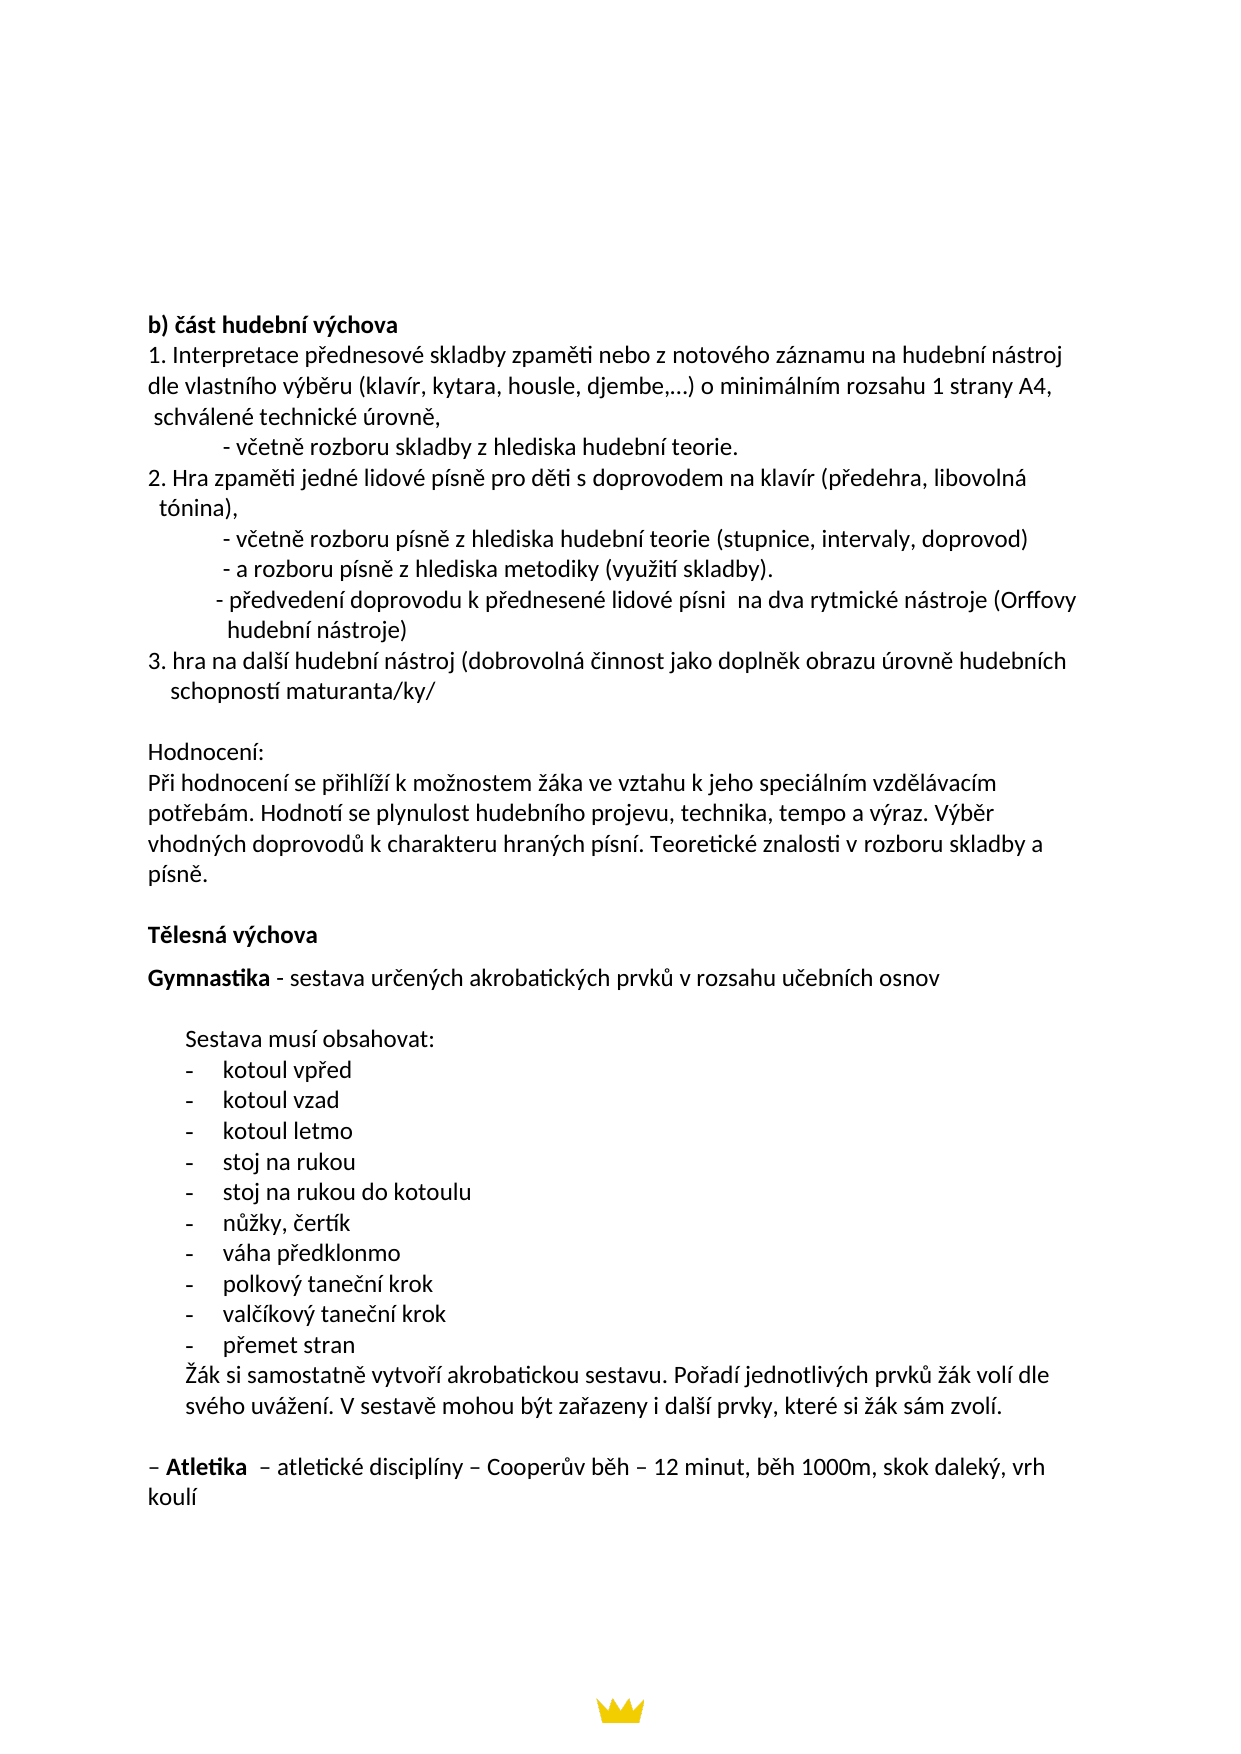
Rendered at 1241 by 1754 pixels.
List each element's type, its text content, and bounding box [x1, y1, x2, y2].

list polkový taneční krok [185, 1268, 1092, 1298]
text Při hodnocení se přihlíží k možnostem žáka ve vztahu k jeho speciálním vzdělávacím potřebám. Hodnotí se plynulost hudebního projevu, technika, tempo a výraz. Výběr vhodných doprovodů k charakteru hraných písní. Teoretické znalosti v rozboru skladby a písně. [148, 767, 1092, 889]
list váha předklonmo [185, 1237, 1092, 1268]
text b) část hudební výchova [148, 309, 1092, 339]
text - včetně rozboru skladby z hlediska hudební teorie. [148, 431, 1092, 462]
text Gymnastika - sestava určených akrobatických prvků v rozsahu učebních osnov [148, 962, 1092, 993]
list kotoul vzad [185, 1084, 1092, 1115]
list valčíkový taneční krok [185, 1298, 1092, 1329]
text Hodnocení: [148, 736, 1092, 767]
text Tělesná výchova [148, 919, 1092, 950]
list přemet stran [185, 1329, 1092, 1359]
text 1. Interpretace přednesové skladby zpaměti nebo z notového záznamu na hudební nástroj dle vlastního výběru (klavír, kytara, housle, djembe,…) o minimálním rozsahu 1 strany A4, [148, 339, 1092, 401]
text – Atletika – atletické disciplíny – Cooperův běh – 12 minut, běh 1000m, skok daleký, vrh koulí [148, 1451, 1092, 1512]
list kotoul letmo [185, 1115, 1092, 1146]
list stoj na rukou do kotoulu [185, 1176, 1092, 1207]
text Žák si samostatně vytvoří akrobatickou sestavu. Pořadí jednotlivých prvků žák volí dle svého uvážení. V sestavě mohou být zařazeny i další prvky, které si žák sám zvolí. [185, 1359, 1092, 1420]
text Sestava musí obsahovat: [148, 1023, 1092, 1054]
text - a rozboru písně z hlediska metodiky (využití skladby). [148, 553, 1092, 584]
picture [596, 1698, 644, 1723]
text 2. Hra zpaměti jedné lidové písně pro děti s doprovodem na klavír (předehra, libovolná tónina), [148, 462, 1092, 523]
text 3. hra na další hudební nástroj (dobrovolná činnost jako doplněk obrazu úrovně hudebních schopností maturanta/ky/ [148, 645, 1092, 706]
list stoj na rukou [185, 1146, 1092, 1176]
text - včetně rozboru písně z hlediska hudební teorie (stupnice, intervaly, doprovod) [148, 523, 1092, 553]
list kotoul vpřed [185, 1054, 1092, 1084]
text schválené technické úrovně, [148, 401, 1092, 431]
list nůžky, čertík [185, 1207, 1092, 1237]
text - předvedení doprovodu k přednesené lidové písni na dva rytmické nástroje (Orffovy hudební nástroje) [148, 584, 1092, 645]
